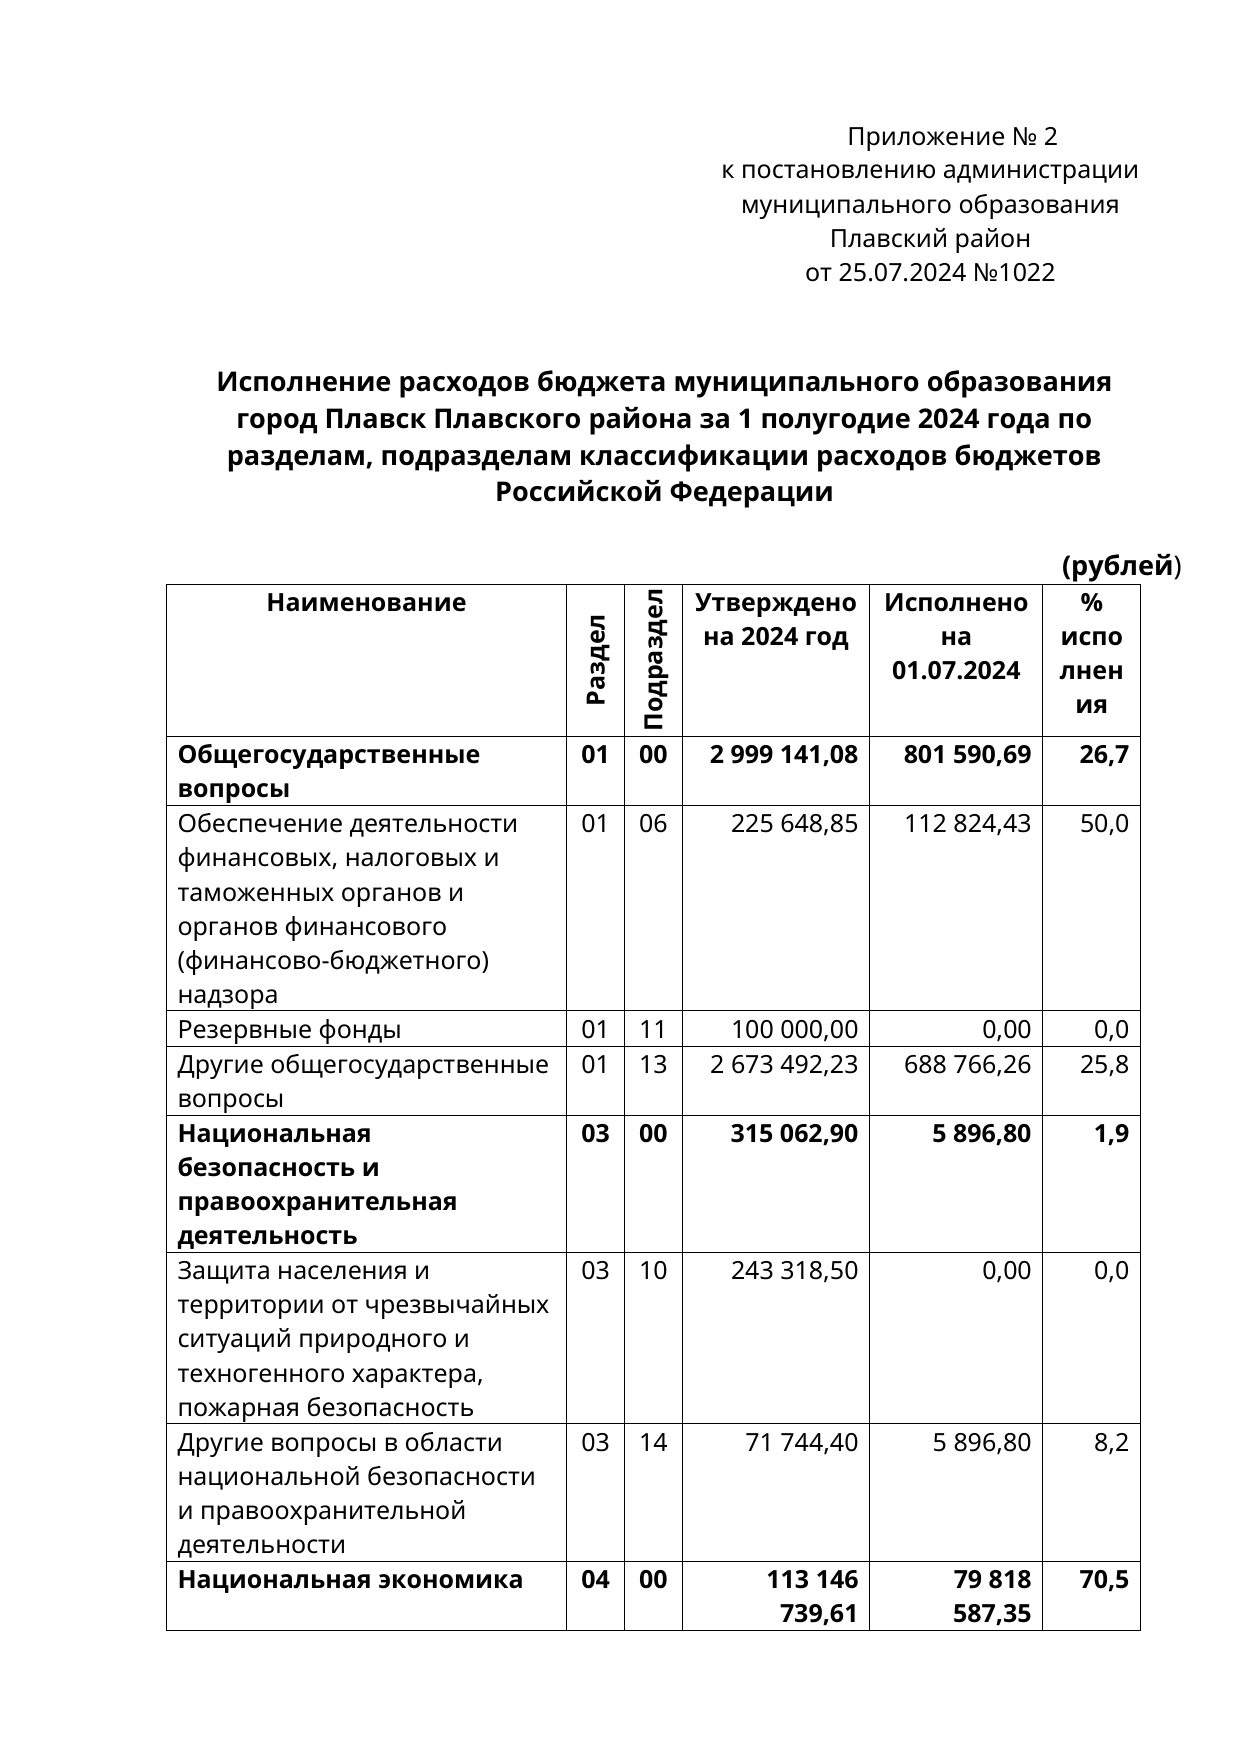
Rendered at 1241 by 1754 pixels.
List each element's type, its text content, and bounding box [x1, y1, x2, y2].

table_cell Национальная экономика [167, 1562, 566, 1630]
table_cell 315 062,90 [683, 1116, 869, 1252]
table_cell 70,5 [1043, 1562, 1140, 1630]
table_cell 06 [625, 806, 682, 1010]
table_cell 14 [625, 1424, 682, 1561]
table_cell Резервные фонды [167, 1011, 566, 1046]
table_cell 01 [567, 1011, 624, 1046]
table_cell 1,9 [1043, 1116, 1140, 1252]
table_cell 2 673 492,23 [683, 1047, 869, 1115]
text (рублей) [177, 547, 1181, 583]
table_cell 03 [567, 1253, 624, 1423]
table_cell 0,0 [1043, 1253, 1140, 1423]
text Приложение № 2 [709, 118, 1196, 152]
table_cell Национальная безопасность и правоохранительная деятельность [167, 1116, 566, 1252]
table_cell 10 [625, 1253, 682, 1423]
table_cell 113 146 739,61 [683, 1562, 869, 1630]
table_header % исполнения [1043, 585, 1140, 736]
table_cell 0,00 [870, 1253, 1042, 1423]
table_cell 2 999 141,08 [683, 737, 869, 805]
table_cell 71 744,40 [683, 1424, 869, 1561]
table_cell Общегосударственные вопросы [167, 737, 566, 805]
table_cell 11 [625, 1011, 682, 1046]
table_header Раздел [567, 585, 624, 736]
table_cell 00 [625, 1116, 682, 1252]
table_cell 03 [567, 1424, 624, 1561]
table_cell 04 [567, 1562, 624, 1630]
table_header Исполнено на 01.07.2024 [870, 585, 1042, 736]
table_cell 79 818 587,35 [870, 1562, 1042, 1630]
table_cell 01 [567, 1047, 624, 1115]
text к постановлению администрации [709, 152, 1152, 186]
table_cell 5 896,80 [870, 1116, 1042, 1252]
table_header Наименование [167, 585, 566, 736]
table_cell 25,8 [1043, 1047, 1140, 1115]
table_cell 13 [625, 1047, 682, 1115]
table_cell 225 648,85 [683, 806, 869, 1010]
table_header Утверждено на 2024 год [683, 585, 869, 736]
table_cell 100 000,00 [683, 1011, 869, 1046]
table_cell 8,2 [1043, 1424, 1140, 1561]
text от 25.07.2024 №1022 [709, 254, 1152, 288]
table_cell 5 896,80 [870, 1424, 1042, 1561]
table_cell 01 [567, 737, 624, 805]
table_cell 0,00 [870, 1011, 1042, 1046]
table_cell 112 824,43 [870, 806, 1042, 1010]
table_cell 50,0 [1043, 806, 1140, 1010]
table_header Подраздел [625, 585, 682, 736]
table_cell Другие вопросы в области национальной безопасности и правоохранительной деятельности [167, 1424, 566, 1561]
table_cell Защита населения и территории от чрезвычайных ситуаций природного и техногенного характера, пожарная безопасность [167, 1253, 566, 1423]
table_cell Другие общегосударственные вопросы [167, 1047, 566, 1115]
table_cell Обеспечение деятельности финансовых, налоговых и таможенных органов и органов финансового (финансово-бюджетного) надзора [167, 806, 566, 1010]
table_cell 03 [567, 1116, 624, 1252]
table_cell 00 [625, 1562, 682, 1630]
table_cell 26,7 [1043, 737, 1140, 805]
table_cell 01 [567, 806, 624, 1010]
text Плавский район [709, 220, 1152, 254]
table_cell 688 766,26 [870, 1047, 1042, 1115]
text Исполнение расходов бюджета муниципального образования город Плавск Плавского района за 1 полугодие 2024 года по разделам, подразделам классификации расходов бюджетов Российской Федерации [177, 362, 1152, 510]
table_cell 0,0 [1043, 1011, 1140, 1046]
text муниципального образования [709, 186, 1152, 220]
table_cell 801 590,69 [870, 737, 1042, 805]
table_cell 243 318,50 [683, 1253, 869, 1423]
table_cell 00 [625, 737, 682, 805]
